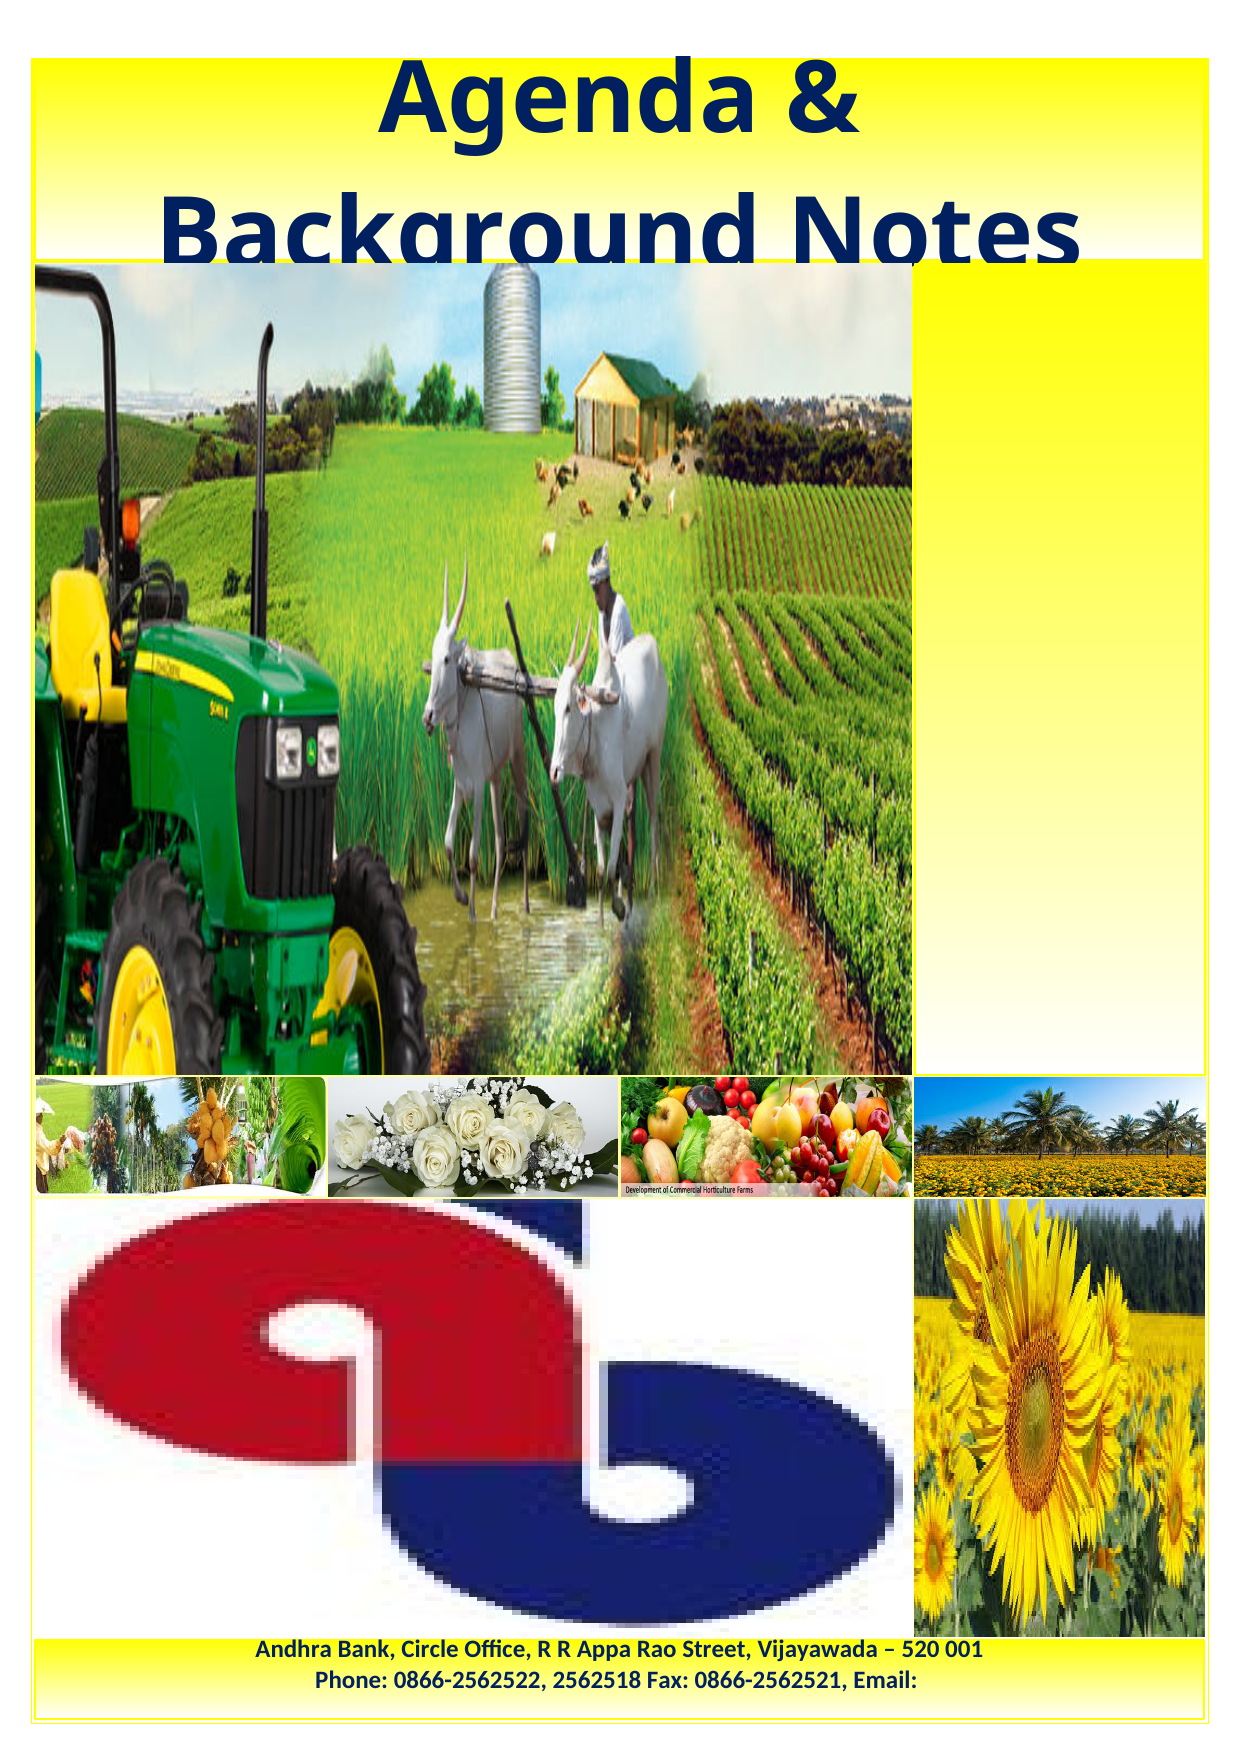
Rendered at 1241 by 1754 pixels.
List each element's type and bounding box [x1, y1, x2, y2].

picture [35, 263, 912, 1075]
picture [914, 1199, 1205, 1637]
picture [35, 1199, 912, 1637]
picture [35, 1077, 326, 1196]
picture [914, 1077, 1206, 1197]
picture [328, 1077, 618, 1197]
picture [621, 1077, 912, 1197]
